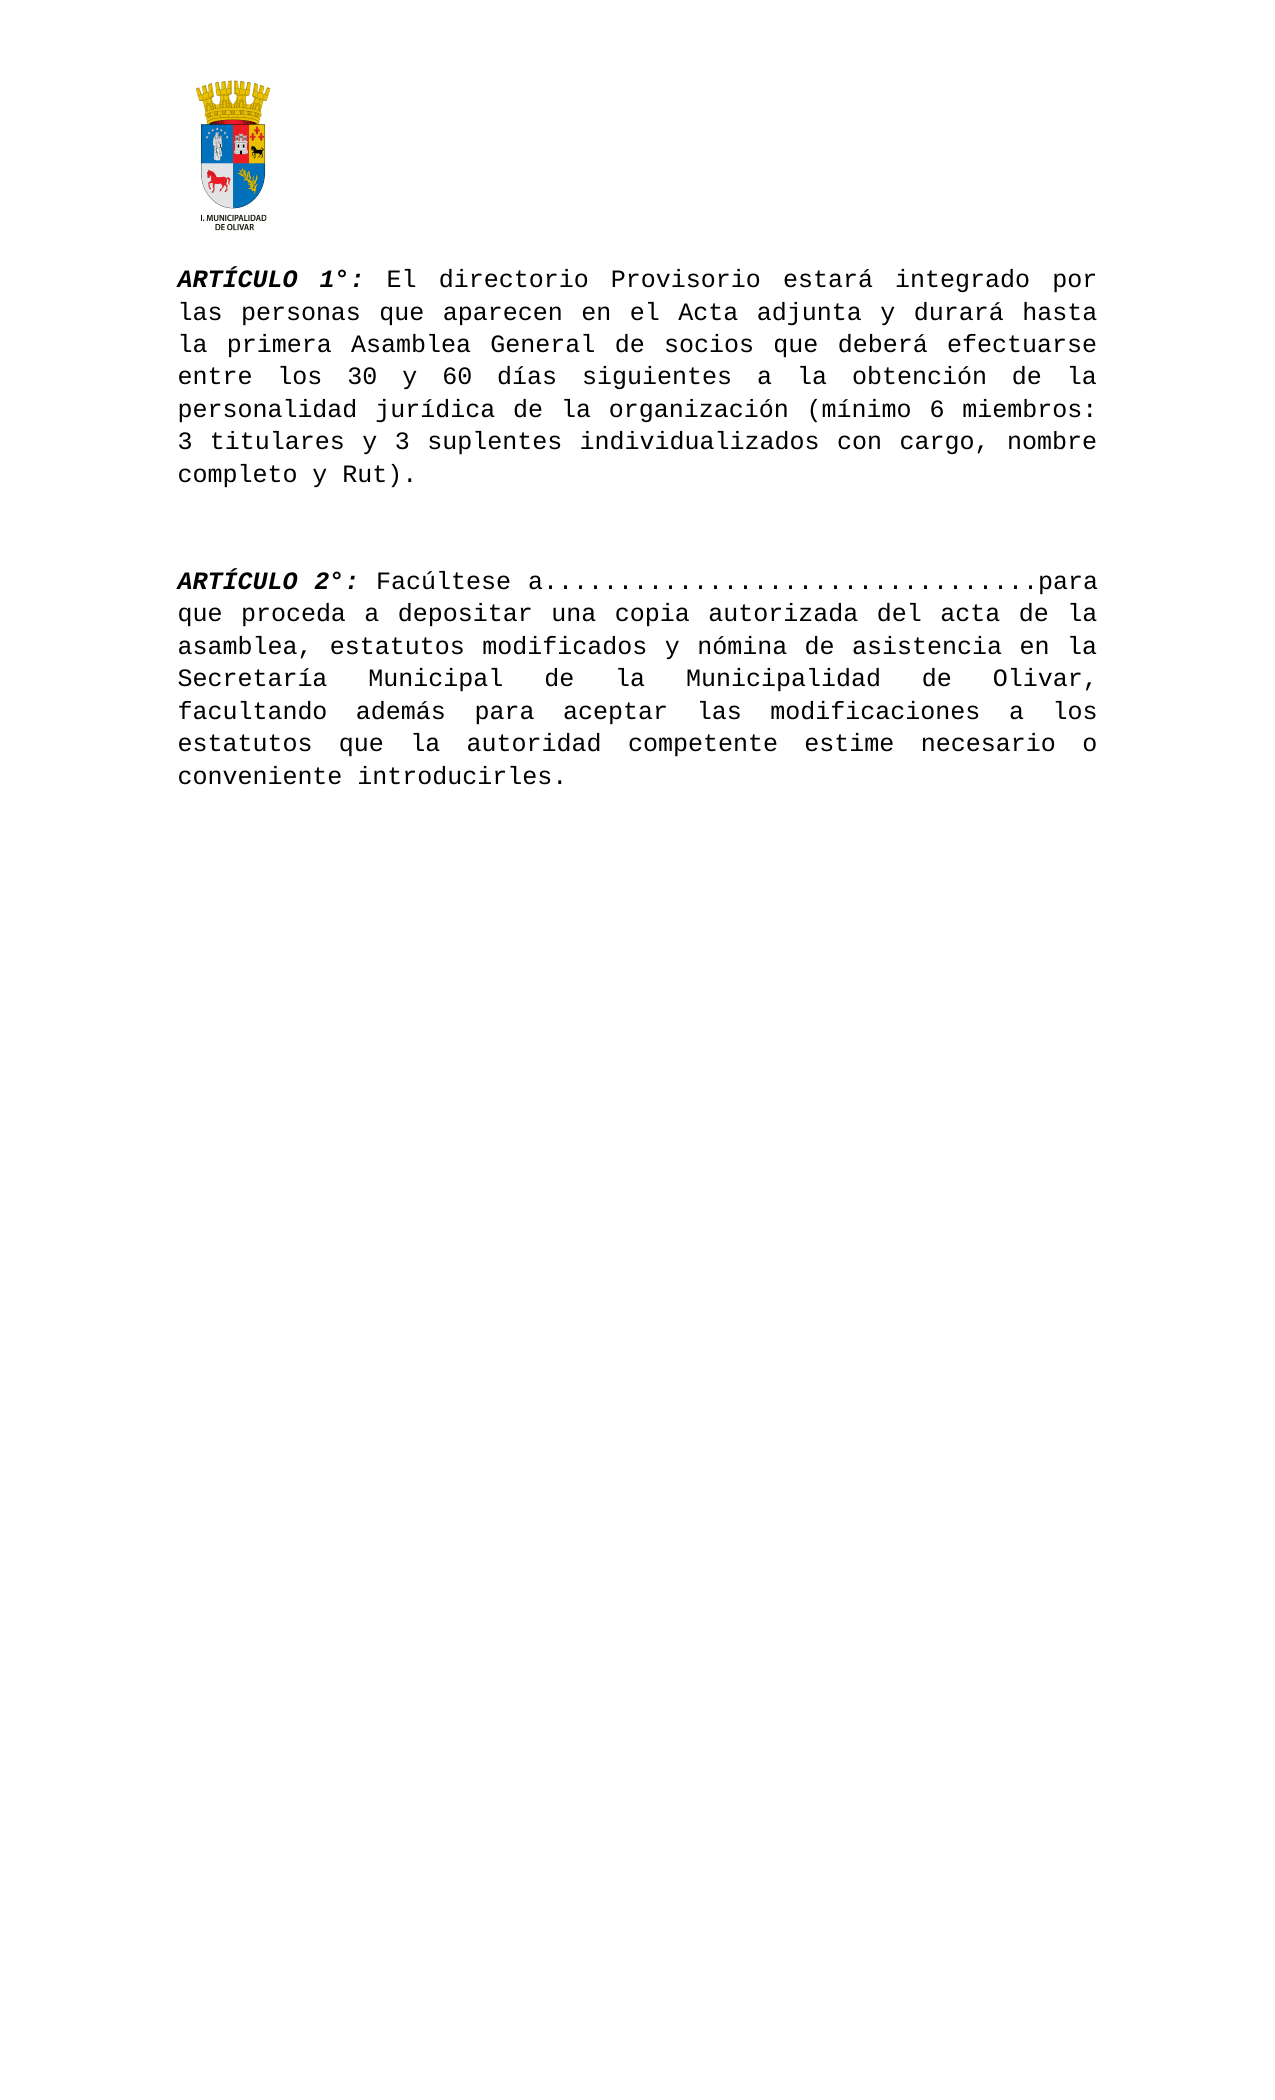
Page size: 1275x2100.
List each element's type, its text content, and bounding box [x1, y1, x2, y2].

text ARTÍCULO 1°: El directorio Provisorio estará integrado por las personas que aparecen en el Acta adjunta y durará hasta la primera Asamblea General de socios que deberá efectuarse entre los 30 y 60 días siguientes a la obtención de la personalidad jurídica de la organización (mínimo 6 miembros: 3 titulares y 3 suplentes individualizados con cargo, nombre completo y Rut). [177, 267, 1098, 490]
text ARTÍCULO 2°: Facúltese a.................................para que proceda a depositar una copia autorizada del acta de la asamblea, estatutos modificados y nómina de asistencia en la Secretaría Municipal de la Municipalidad de Olivar, facultando además para aceptar las modificaciones a los estatutos que la autoridad competente estime necesario o conveniente introducirles. [177, 568, 1098, 792]
picture [177, 73, 289, 239]
